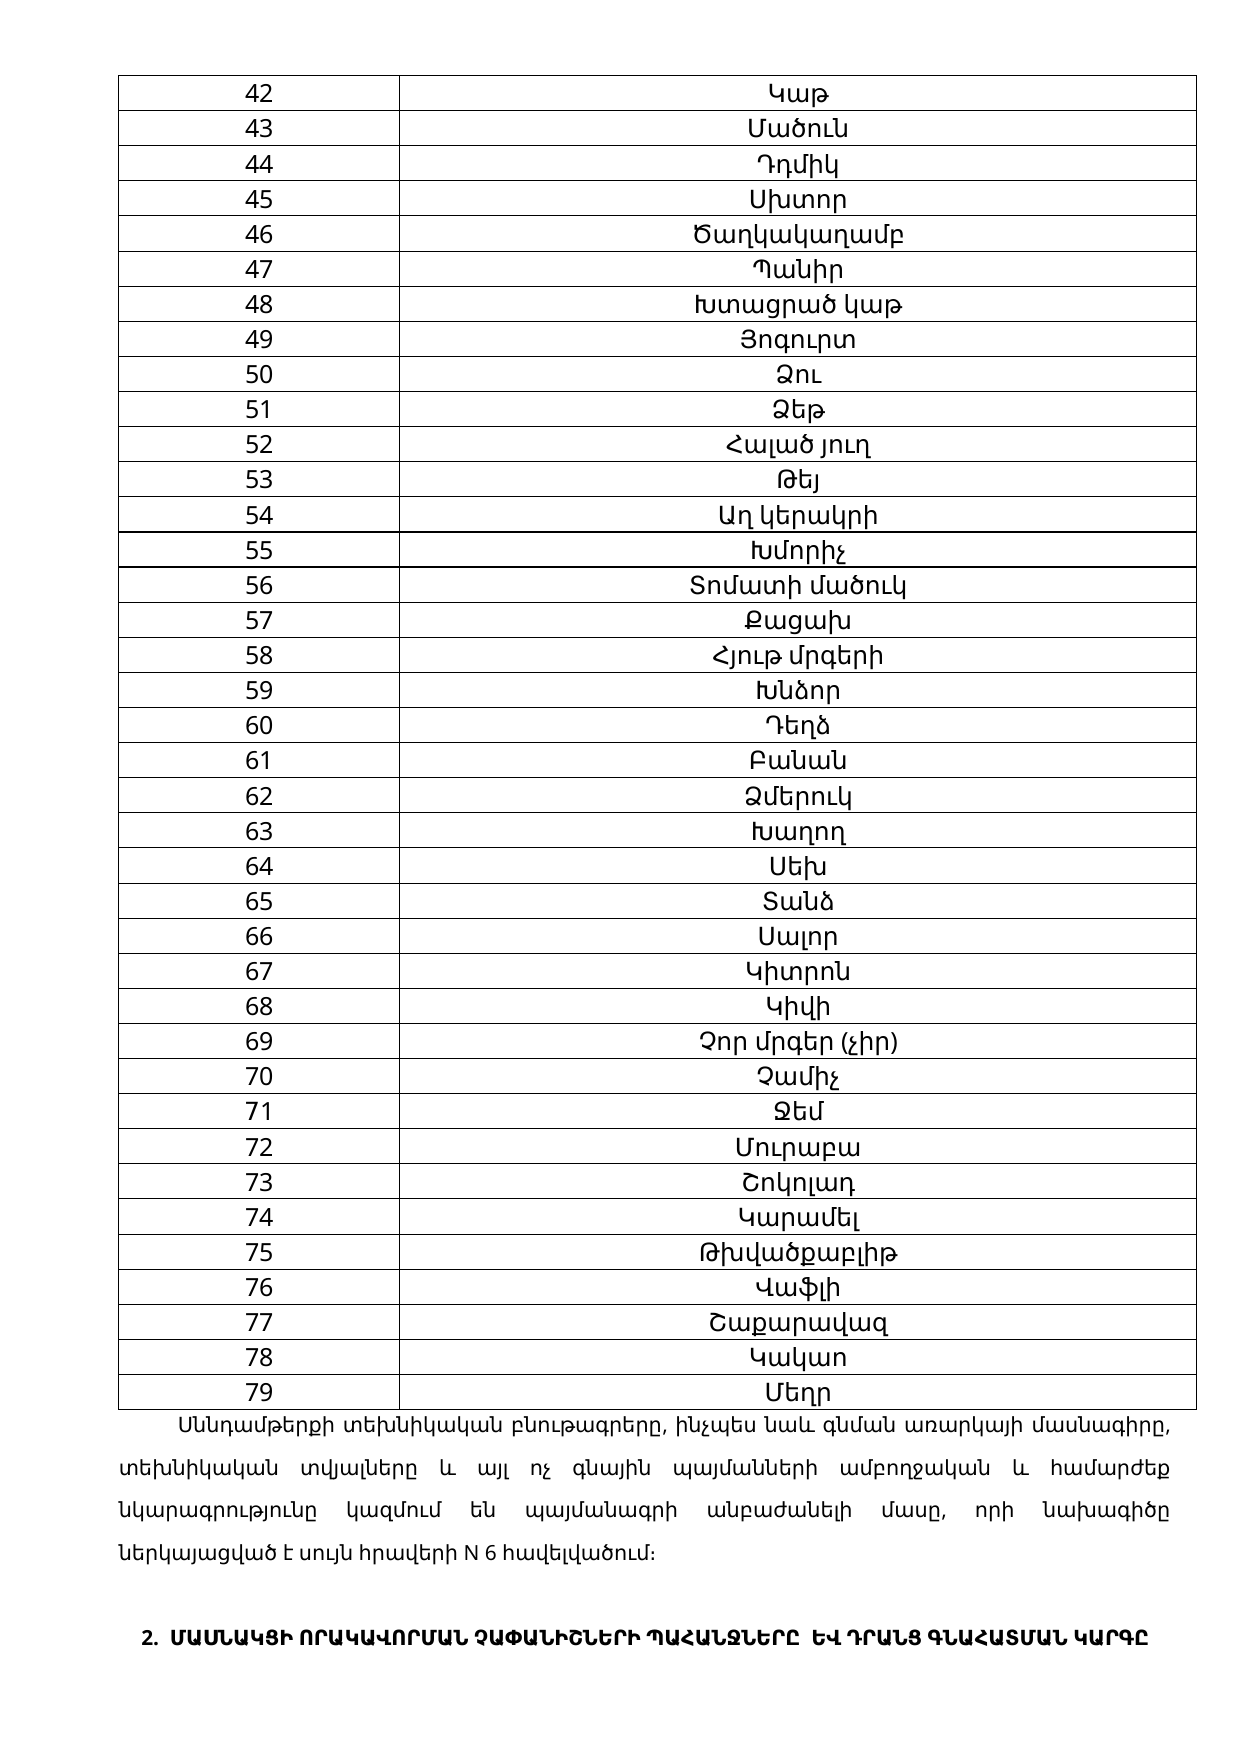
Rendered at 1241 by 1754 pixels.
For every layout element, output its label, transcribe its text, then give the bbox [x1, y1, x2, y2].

table_cell Խաղող [400, 813, 1196, 847]
text Սննդամթերքի տեխնիկական բնութագրերը, ինչպես նաև գնման առարկայի մասնագիրը, տեխնիկական տվյալները և այլ ոչ գնային պայմանների ամբողջական և համարժեք նկարագրությունը կազմում են պայմանագրի անբաժանելի մասը, որի նախագիծը ներկայացված է սույն հրավերի N 6 հավելվածում։ [118, 1410, 1171, 1566]
table_cell Ծաղկակաղամբ [400, 216, 1196, 251]
table_cell 66 [119, 919, 399, 953]
table_cell 73 [119, 1164, 399, 1198]
table_cell 75 [119, 1235, 399, 1268]
table_cell 68 [119, 989, 399, 1023]
table_cell 78 [119, 1340, 399, 1374]
table_cell Կիվի [400, 989, 1196, 1023]
table_cell Թեյ [400, 462, 1196, 496]
table_cell Տոմատի մածուկ [400, 568, 1196, 602]
table_cell Խտացրած կաթ [400, 287, 1196, 321]
table_cell 72 [119, 1129, 399, 1163]
table_cell Բանան [400, 743, 1196, 777]
table_cell Սխտոր [400, 181, 1196, 215]
table_cell 42 [119, 76, 399, 110]
table_cell Սալոր [400, 919, 1196, 953]
table_cell 53 [119, 462, 399, 496]
table_cell 52 [119, 427, 399, 461]
table_cell 64 [119, 848, 399, 882]
table_cell 61 [119, 743, 399, 777]
table_cell Հյութ մրգերի [400, 638, 1196, 672]
table_cell Մուրաբա [400, 1129, 1196, 1163]
table_cell Շաքարավազ [400, 1305, 1196, 1339]
table_cell 69 [119, 1024, 399, 1058]
table_cell 59 [119, 673, 399, 707]
table_cell 65 [119, 884, 399, 917]
table_cell 60 [119, 708, 399, 742]
table_cell 48 [119, 287, 399, 321]
table_cell Կաթ [400, 76, 1196, 110]
table_cell Կակաո [400, 1340, 1196, 1374]
table_cell Ձմերուկ [400, 778, 1196, 812]
table_cell 63 [119, 813, 399, 847]
table_cell Չամիչ [400, 1059, 1196, 1093]
table_cell Քացախ [400, 603, 1196, 637]
table_cell 55 [119, 533, 399, 566]
table_cell 56 [119, 568, 399, 602]
table_cell Ջեմ [400, 1094, 1196, 1128]
table_cell Տանձ [400, 884, 1196, 917]
table_cell Դդմիկ [400, 146, 1196, 180]
table_cell Յոգուրտ [400, 322, 1196, 356]
table_cell 45 [119, 181, 399, 215]
table_cell Դեղձ [400, 708, 1196, 742]
table_cell 67 [119, 954, 399, 988]
table_cell Թխվածքաբլիթ [400, 1235, 1196, 1268]
table_cell 58 [119, 638, 399, 672]
table_cell 79 [119, 1375, 399, 1409]
table_cell Չոր մրգեր (չիր) [400, 1024, 1196, 1058]
table_cell Պանիր [400, 252, 1196, 286]
table_cell Սեխ [400, 848, 1196, 882]
table_cell 77 [119, 1305, 399, 1339]
table_cell Մածուն [400, 111, 1196, 145]
table_cell Կիտրոն [400, 954, 1196, 988]
table_cell 70 [119, 1059, 399, 1093]
table_cell 54 [119, 497, 399, 531]
table_cell Խնձոր [400, 673, 1196, 707]
table_cell 49 [119, 322, 399, 356]
table_cell 46 [119, 216, 399, 251]
table_cell 44 [119, 146, 399, 180]
table_cell Ձու [400, 357, 1196, 391]
table_cell Աղ կերակրի [400, 497, 1196, 531]
table_cell Կարամել [400, 1199, 1196, 1233]
table_cell Վաֆլի [400, 1270, 1196, 1304]
table_cell Ձեթ [400, 392, 1196, 426]
table_cell 62 [119, 778, 399, 812]
table_cell Մեղր [400, 1375, 1196, 1409]
text 2. ՄԱՍՆԱԿՑԻ ՈՐԱԿԱՎՈՐՄԱՆ ՉԱՓԱՆԻՇՆԵՐԻ ՊԱՀԱՆՋՆԵՐԸ ԵՎ ԴՐԱՆՑ ԳՆԱՀԱՏՄԱՆ ԿԱՐԳԸ [118, 1623, 1171, 1651]
table_cell 76 [119, 1270, 399, 1304]
table_cell 43 [119, 111, 399, 145]
table_cell Հալած յուղ [400, 427, 1196, 461]
table_cell 50 [119, 357, 399, 391]
table_cell 51 [119, 392, 399, 426]
table_cell 71 [119, 1094, 399, 1128]
table_cell Խմորիչ [400, 533, 1196, 566]
table_cell 74 [119, 1199, 399, 1233]
table_cell Շոկոլադ [400, 1164, 1196, 1198]
table_cell 57 [119, 603, 399, 637]
table_cell 47 [119, 252, 399, 286]
